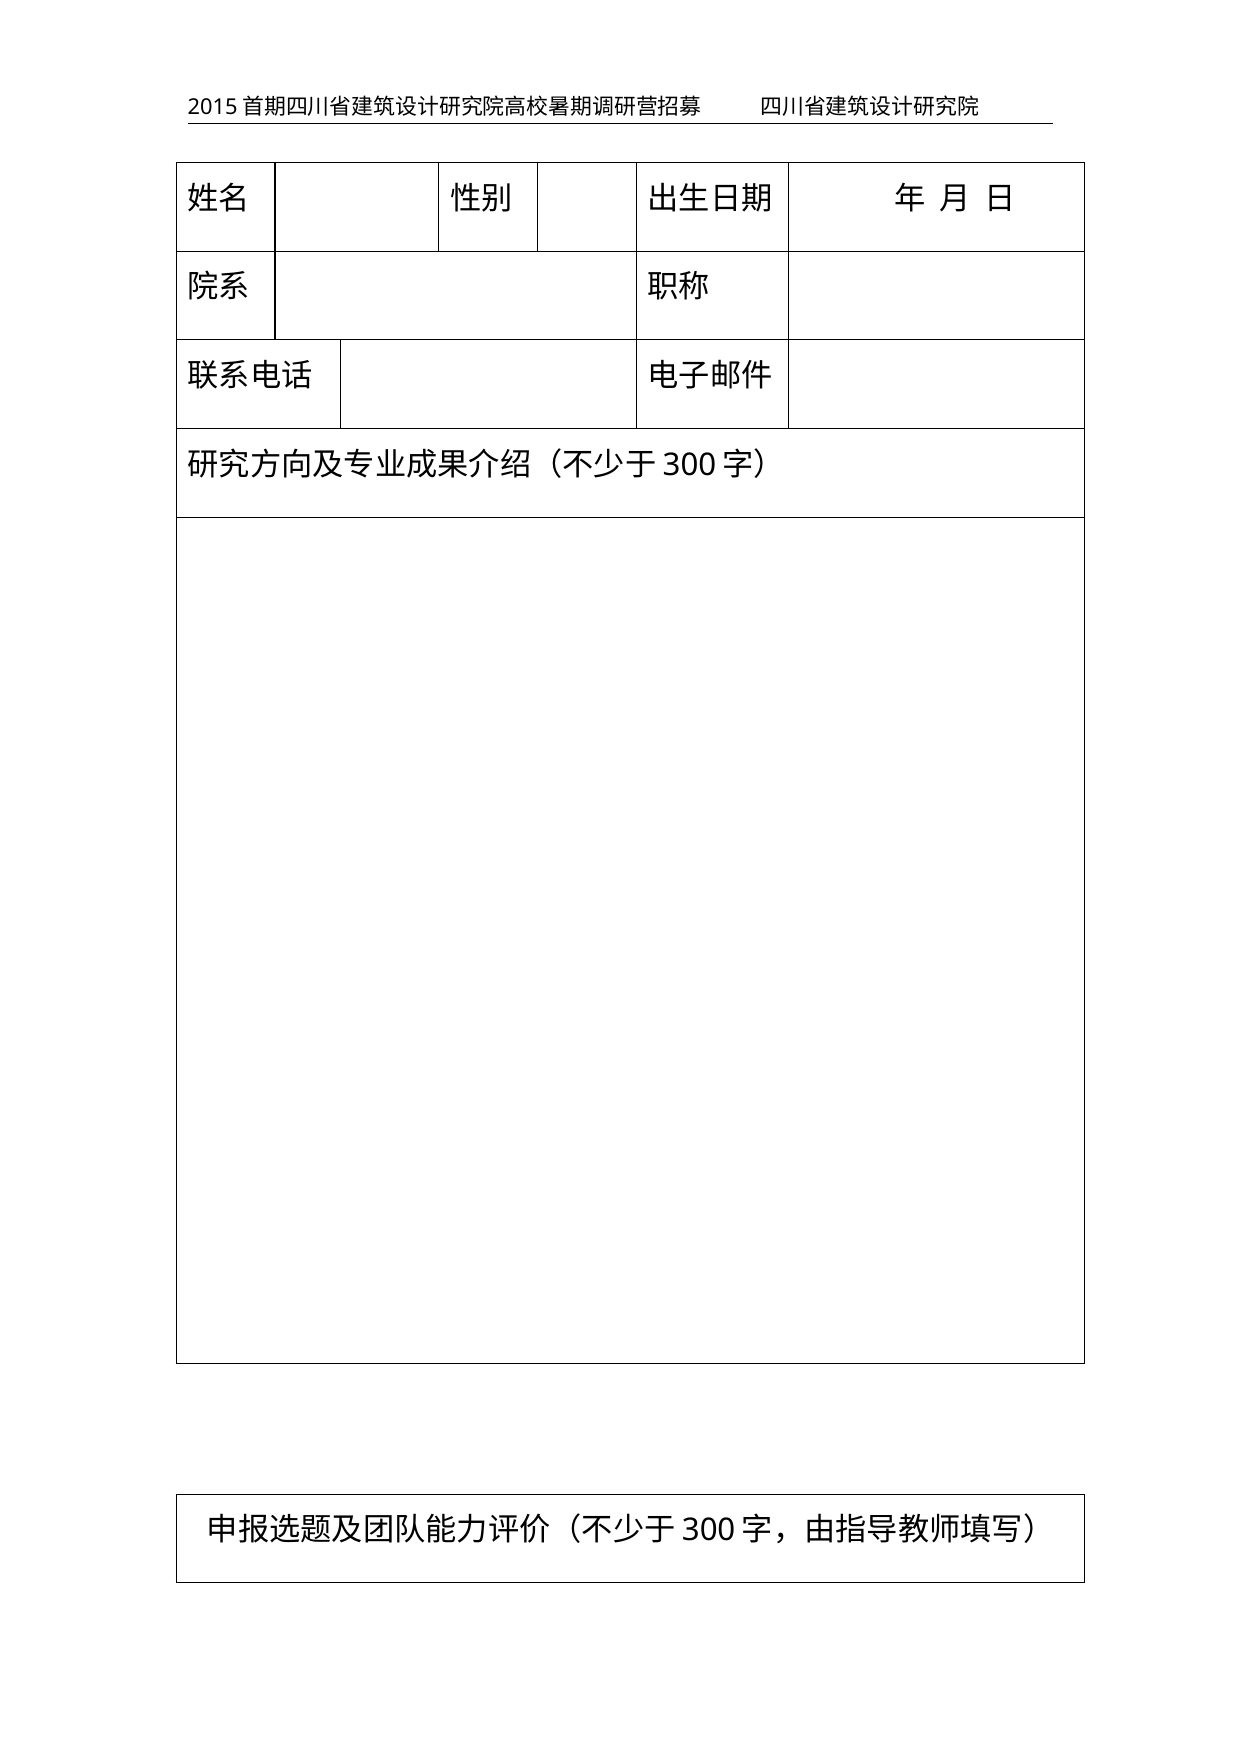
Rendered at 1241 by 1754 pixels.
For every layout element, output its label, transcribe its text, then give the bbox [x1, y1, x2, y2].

table_cell 出生日期 [637, 163, 788, 251]
table_cell 研究方向及专业成果介绍（不少于300字） [177, 429, 1084, 517]
table_cell 年 月 日 [789, 163, 1084, 251]
table_cell 职称 [637, 252, 788, 339]
table_cell 性别 [439, 163, 537, 251]
table_cell 院系 [177, 252, 274, 339]
table_cell [177, 518, 1084, 1363]
table_cell [276, 163, 438, 251]
table_cell [341, 340, 636, 428]
table_cell [276, 252, 636, 339]
table_cell 联系电话 [177, 340, 340, 428]
table_cell [789, 252, 1084, 339]
table_cell [789, 340, 1084, 428]
table_cell 电子邮件 [637, 340, 788, 428]
table_cell 姓名 [177, 163, 274, 251]
table_cell [538, 163, 636, 251]
table_header 申报选题及团队能力评价（不少于300字，由指导教师填写） [177, 1495, 1084, 1582]
